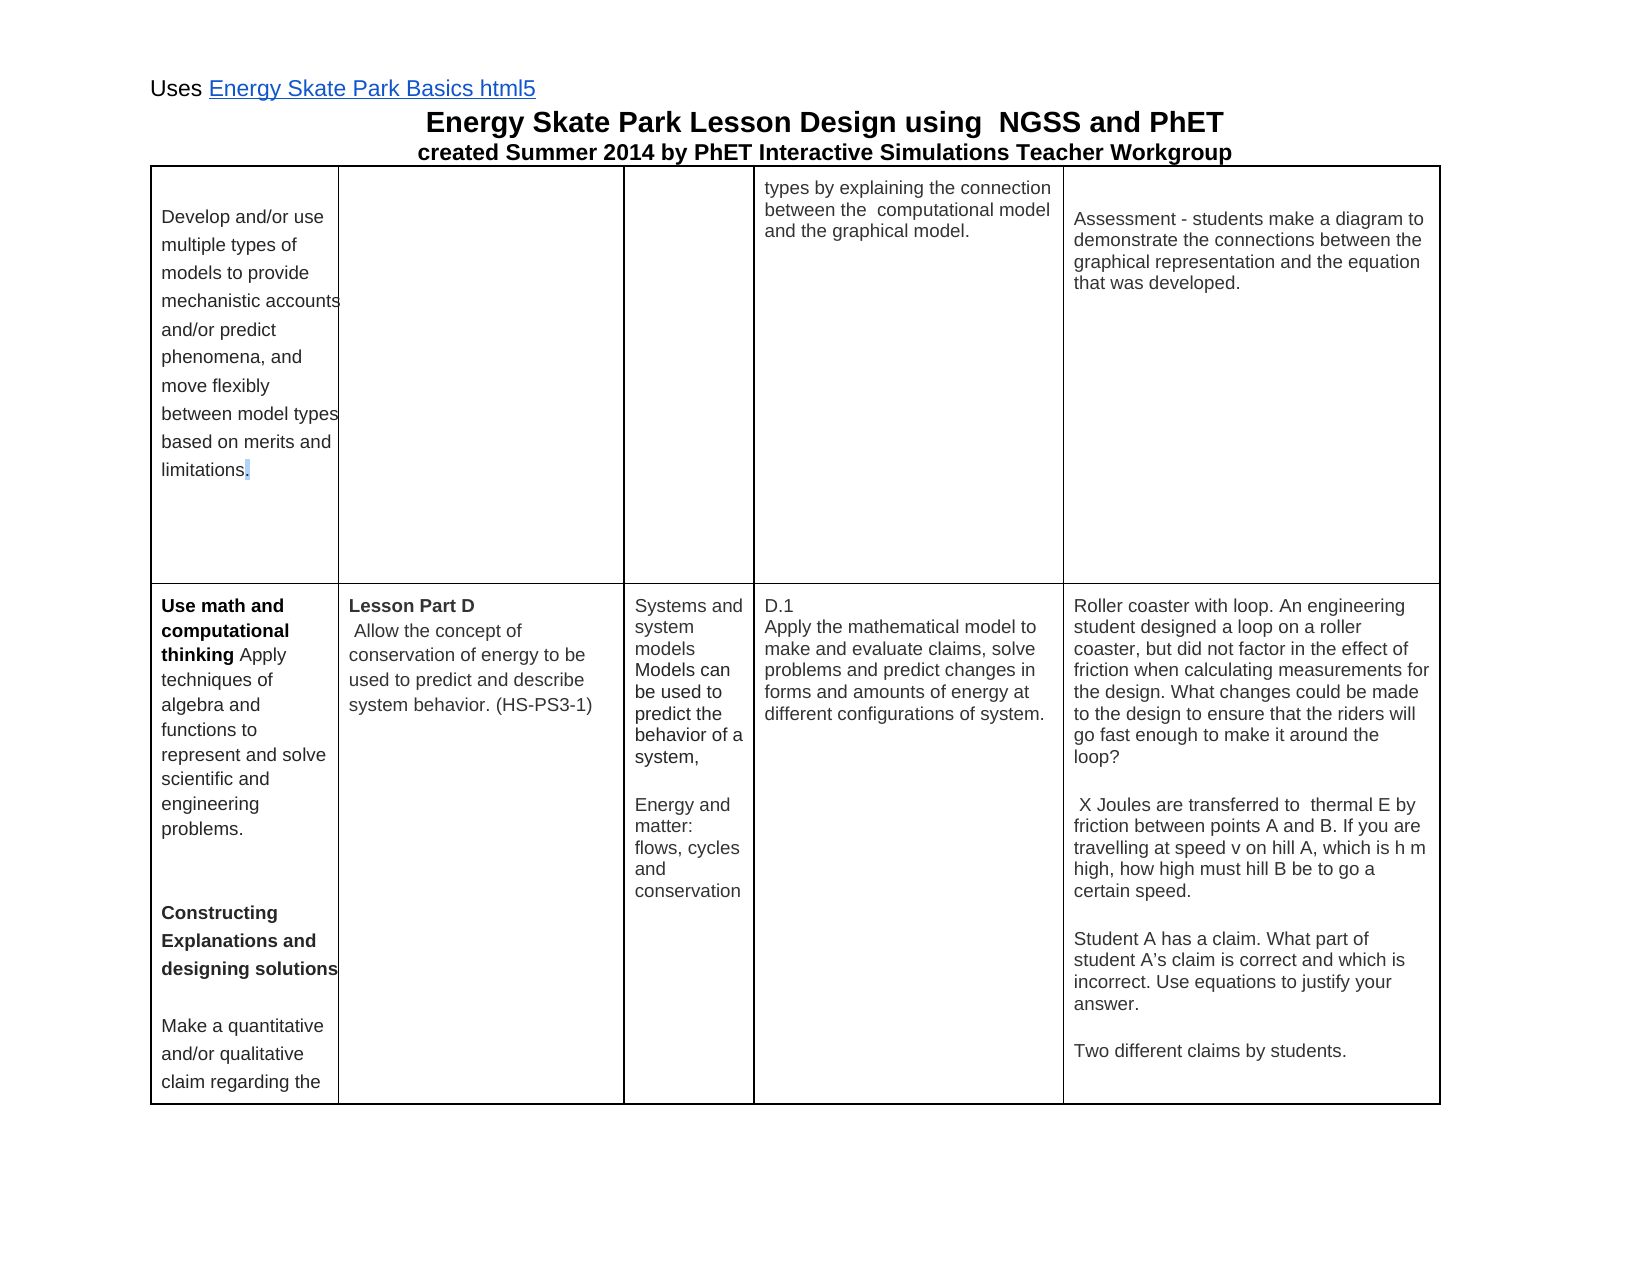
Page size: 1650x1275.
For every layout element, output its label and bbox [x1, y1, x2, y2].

table_cell [755, 584, 1063, 1103]
table_cell [152, 584, 338, 1103]
table_cell [755, 167, 1063, 583]
table_cell [339, 584, 623, 1103]
table_cell [1064, 584, 1439, 1103]
table_cell [152, 167, 338, 583]
table_cell [625, 584, 753, 1103]
table_cell [1064, 167, 1439, 583]
table_cell [625, 167, 753, 583]
table_cell [339, 167, 623, 583]
